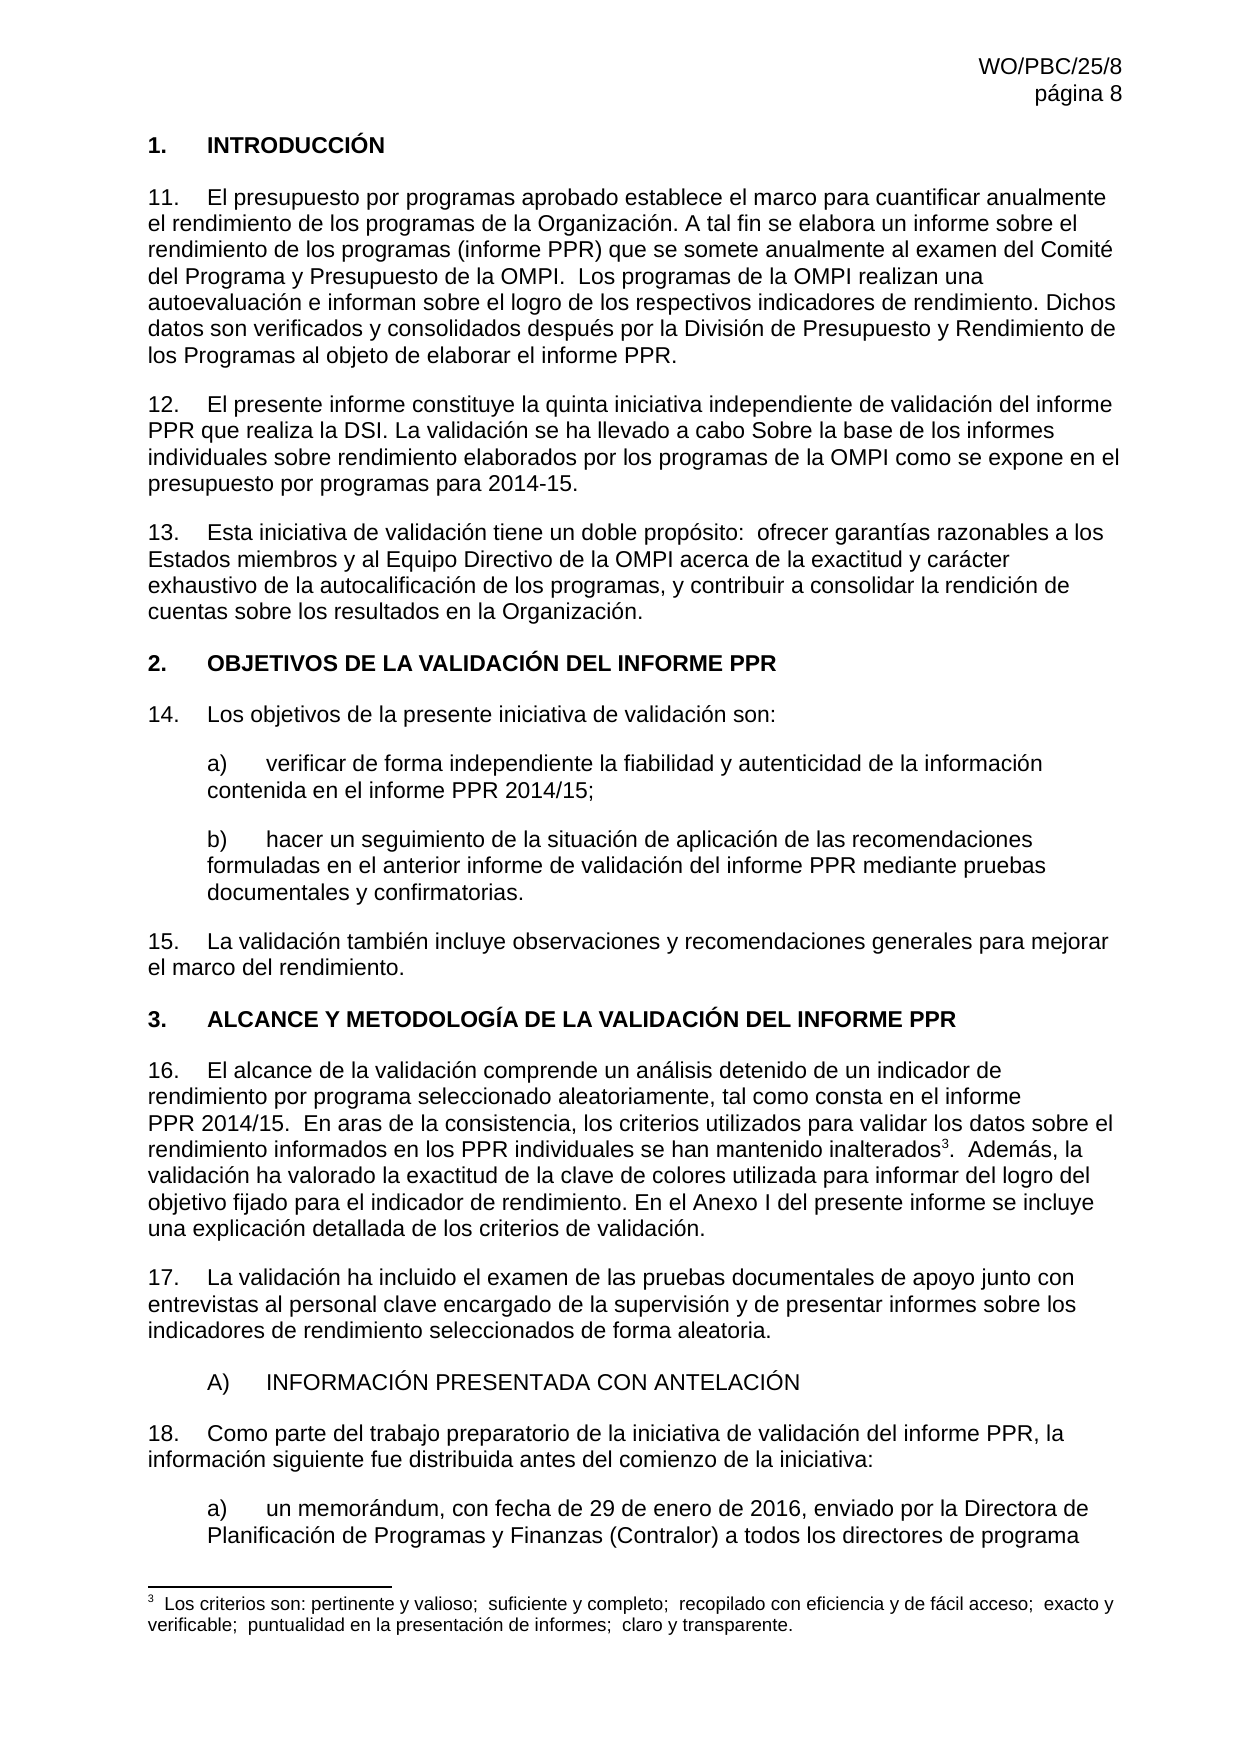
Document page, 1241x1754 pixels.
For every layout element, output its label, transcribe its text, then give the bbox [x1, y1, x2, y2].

list El alcance de la validación comprende un análisis detenido de un indicador de rendimiento por programa seleccionado aleatoriamente, tal como consta en el informe PPR 2014/15. En aras de la consistencia, los criterios utilizados para validar los datos sobre el rendimiento informados en los PPR individuales se han mantenido inalterados. Además, la validación ha valorado la exactitud de la clave de colores utilizada para informar del logro del objetivo fijado para el indicador de rendimiento. En el Anexo I del presente informe se incluye una explicación detallada de los criterios de validación. [148, 1057, 1122, 1241]
list Como parte del trabajo preparatorio de la iniciativa de validación del informe PPR, la información siguiente fue distribuida antes del comienzo de la iniciativa: [148, 1420, 1122, 1472]
subtitle ALCANCE Y METODOLOGÍA DE LA VALIDACIÓN DEL INFORME PPR [148, 1006, 1122, 1032]
list La validación también incluye observaciones y recomendaciones generales para mejorar el marco del rendimiento. [148, 928, 1122, 981]
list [207, 1495, 1122, 1548]
list Esta iniciativa de validación tiene un doble propósito: ofrecer garantías razonables a los Estados miembros y al Equipo Directivo de la OMPI acerca de la exactitud y carácter exhaustivo de la autocalificación de los programas, y contribuir a consolidar la rendición de cuentas sobre los resultados en la Organización. [148, 519, 1122, 625]
list verificar de forma independiente la fiabilidad y autenticidad de la información contenida en el informe PPR 2014/15; [207, 750, 1122, 803]
subtitle OBJETIVOS DE LA VALIDACIÓN DEL INFORME PPR [148, 650, 1122, 676]
subtitle INFORMACIÓN PRESENTADA CON ANTELACIÓN [207, 1368, 1122, 1395]
list La validación ha incluido el examen de las pruebas documentales de apoyo junto con entrevistas al personal clave encargado de la supervisión y de presentar informes sobre los indicadores de rendimiento seleccionados de forma aleatoria. [148, 1264, 1122, 1343]
list El presente informe constituye la quinta iniciativa independiente de validación del informe PPR que realiza la DSI. La validación se ha llevado a cabo Sobre la base de los informes individuales sobre rendimiento elaborados por los programas de la OMPI como se expone en el presupuesto por programas para 2014-15. [148, 391, 1122, 496]
subtitle INTRODUCCIÓN [148, 132, 1122, 158]
list hacer un seguimiento de la situación de aplicación de las recomendaciones formuladas en el anterior informe de validación del informe PPR mediante pruebas documentales y confirmatorias. [207, 826, 1122, 905]
list Los objetivos de la presente iniciativa de validación son: [148, 701, 1122, 727]
list El presupuesto por programas aprobado establece el marco para cuantificar anualmente el rendimiento de los programas de la Organización. A tal fin se elabora un informe sobre el rendimiento de los programas (informe PPR) que se somete anualmente al examen del Comité del Programa y Presupuesto de la OMPI. Los programas de la OMPI realizan una autoevaluación e informan sobre el logro de los respectivos indicadores de rendimiento. Dichos datos son verificados y consolidados después por la División de Presupuesto y Rendimiento de los Programas al objeto de elaborar el informe PPR. [148, 183, 1122, 368]
